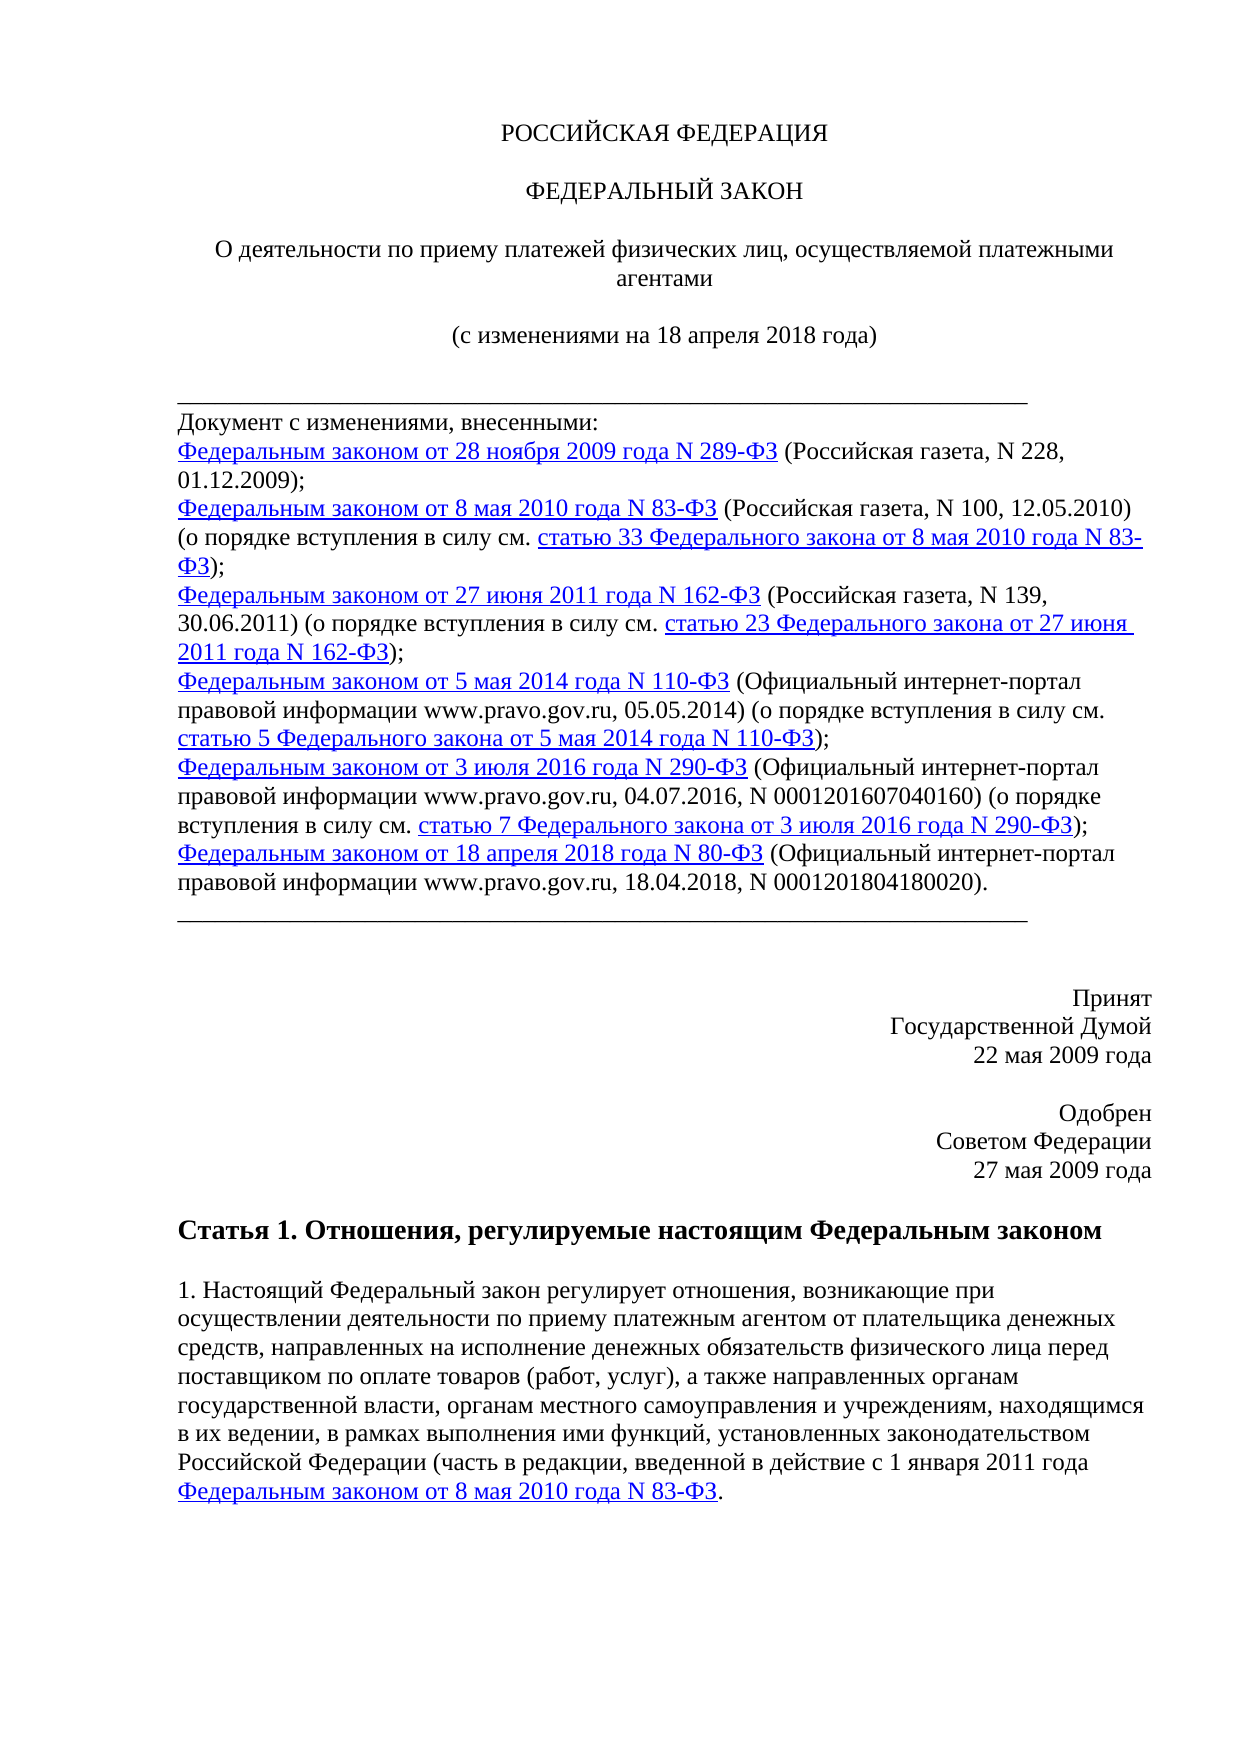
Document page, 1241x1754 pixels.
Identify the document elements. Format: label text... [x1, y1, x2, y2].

text О деятельности по приему платежей физических лиц, осуществляемой платежными агентами [177, 234, 1152, 291]
text 1. Настоящий Федеральный закон регулирует отношения, возникающие при осуществлении деятельности по приему платежным агентом от плательщика денежных средств, направленных на исполнение денежных обязательств физического лица перед поставщиком по оплате товаров (работ, услуг), а также направленных органам государственной власти, органам местного самоуправления и учреждениям, находящимся в их ведении, в рамках выполнения ими функций, установленных законодательством Российской Федерации (часть в редакции, введенной в действие с 1 января 2011 года Федеральным законом от 8 мая 2010 года N 83-ФЗ. [177, 1275, 1152, 1533]
text РОССИЙСКАЯ ФЕДЕРАЦИЯ [177, 118, 1152, 147]
text ____________________________________________________________________ Документ с изменениями, внесенными: Федеральным законом от 28 ноября 2009 года N 289-ФЗ (Российская газета, N 228, 01.12.2009); Федеральным законом от 8 мая 2010 года N 83-ФЗ (Российская газета, N 100, 12.05.2010) (о порядке вступления в силу см. статью 33 Федерального закона от 8 мая 2010 года N 83-ФЗ); Федеральным законом от 27 июня 2011 года N 162-ФЗ (Российская газета, N 139, 30.06.2011) (о порядке вступления в силу см. статью 23 Федерального закона от 27 июня 2011 года N 162-ФЗ); Федеральным законом от 5 мая 2014 года N 110-ФЗ (Официальный интернет-портал правовой информации www.pravo.gov.ru, 05.05.2014) (о порядке вступления в силу см. статью 5 Федерального закона от 5 мая 2014 года N 110-ФЗ); Федеральным законом от 3 июля 2016 года N 290-ФЗ (Официальный интернет-портал правовой информации www.pravo.gov.ru, 04.07.2016, N 0001201607040160) (о порядке вступления в силу см. статью 7 Федерального закона от 3 июля 2016 года N 290-ФЗ); Федеральным законом от 18 апреля 2018 года N 80-ФЗ (Официальный интернет-портал правовой информации www.pravo.gov.ru, 18.04.2018, N 0001201804180020). ____________________________________________________________________ [177, 378, 1152, 925]
text Принят Государственной Думой 22 мая 2009 года Одобрен Советом Федерации 27 мая 2009 года [177, 954, 1152, 1184]
text Статья 1. Отношения, регулируемые настоящим Федеральным законом [177, 1213, 1152, 1246]
text ФЕДЕРАЛЬНЫЙ ЗАКОН [177, 176, 1152, 205]
text (с изменениями на 18 апреля 2018 года) [177, 321, 1152, 349]
